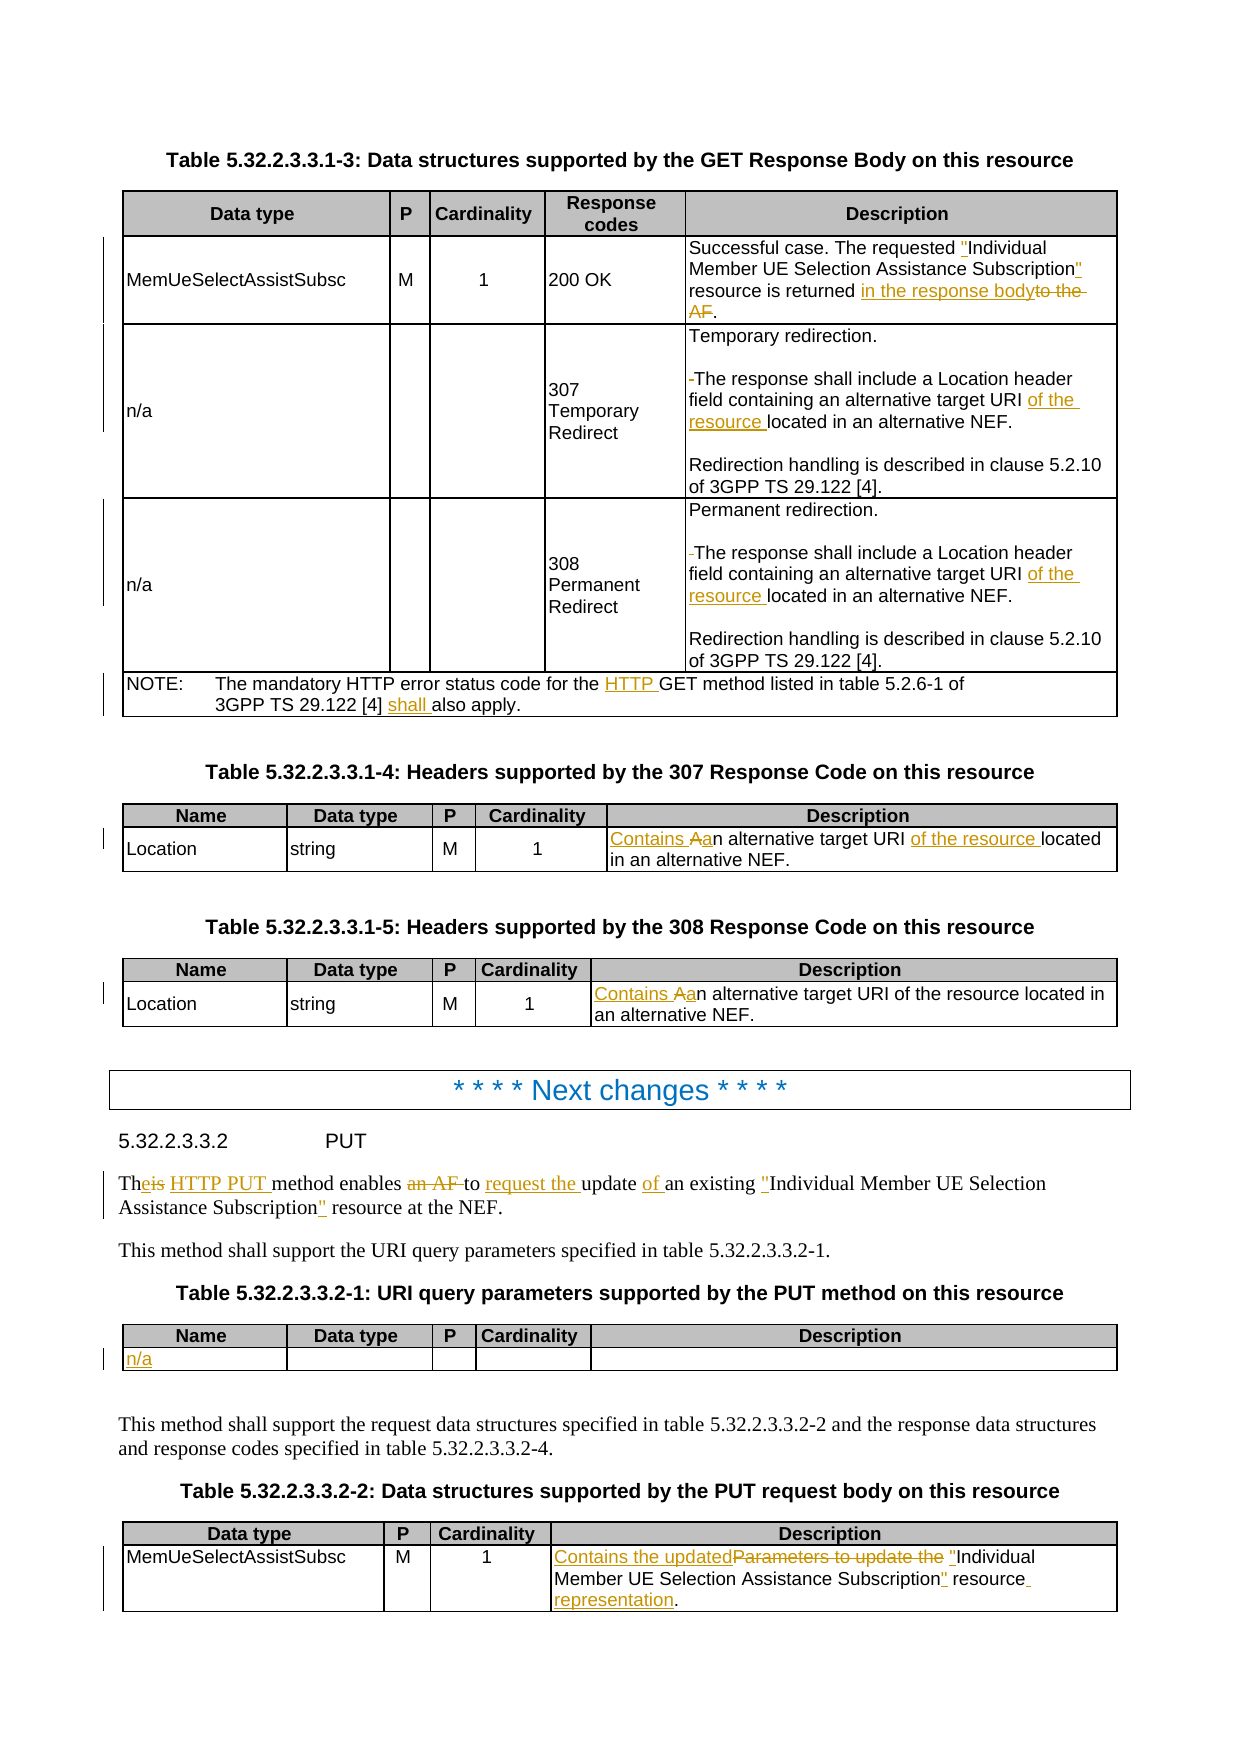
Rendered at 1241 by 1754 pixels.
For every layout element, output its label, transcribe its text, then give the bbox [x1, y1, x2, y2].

text Table 5.32.2.3.3.1-5: Headers supported by the 308 Response Code on this resource [118, 915, 1122, 939]
subtitle 5.32.2.3.3.2 PUT [118, 1128, 1122, 1152]
table_header Data type [124, 192, 389, 235]
table_cell n alternative target URI of the resource located in an alternative NEF. [592, 982, 1116, 1026]
table_cell M [385, 1546, 430, 1611]
table_cell [391, 499, 429, 671]
text This method shall support the request data structures specified in table 5.32.2.3.3.2-2 and the response data structures and response codes specified in table 5.32.2.3.3.2-4. [118, 1412, 1122, 1460]
table_header P [433, 805, 475, 826]
table_cell 1 [476, 982, 590, 1026]
table_header Description [592, 1325, 1116, 1347]
table_header Name [124, 959, 286, 981]
table_header P [433, 959, 475, 981]
table_cell [433, 1348, 475, 1370]
table_header Name [124, 805, 286, 826]
table_header Description [608, 805, 1116, 826]
text Th method enables to update an existing Individual Member UE Selection Assistance Subscription resource at the NEF. [118, 1171, 1122, 1219]
table_header Data type [288, 959, 432, 981]
text Table 5.32.2.3.3.2-1: URI query parameters supported by the PUT method on this resource [118, 1281, 1122, 1305]
table_cell Temporary redirection. The response shall include a Location header field containing an alternative target URI located in an alternative NEF. Redirection handling is described in clause 5.2.10 of 3GPP TS 29.122 [4]. [686, 325, 1116, 497]
table_cell 1 [476, 828, 606, 871]
table_header Cardinality [476, 805, 606, 826]
text * * * * Next changes * * * * [110, 1071, 1130, 1109]
table_header Description [552, 1523, 1116, 1544]
text Table 5.32.2.3.3.1-3: Data structures supported by the GET Response Body on this resource [118, 148, 1122, 172]
table_cell Location [124, 982, 286, 1026]
table_header Response codes [546, 192, 685, 235]
table_cell 1 [431, 1546, 550, 1611]
table_header Cardinality [477, 1325, 590, 1347]
table_cell M [433, 828, 475, 871]
table_cell [431, 325, 544, 497]
table_cell 200 OK [546, 237, 685, 323]
table_header Cardinality [476, 959, 590, 981]
table_cell [124, 1348, 286, 1370]
table_cell M [433, 982, 475, 1026]
table_cell n/a [124, 499, 389, 671]
table_header P [385, 1523, 430, 1544]
table_cell Individual Member UE Selection Assistance Subscription resource. [552, 1546, 1116, 1611]
table_header Data type [124, 1523, 383, 1544]
table_cell M [391, 237, 429, 323]
table_header P [433, 1325, 475, 1347]
table_header Data type [288, 805, 432, 826]
table_header Name [124, 1325, 286, 1347]
table_header Description [686, 192, 1116, 235]
table_cell NOTE: The mandatory HTTP error status code for the GET method listed in table 5.2.6-1 of 3GPP TS 29.122 [4] also apply. [124, 673, 1116, 716]
table_header Cardinality [431, 192, 544, 235]
table_cell Successful case. The requested Individual Member UE Selection Assistance Subscription resource is returned . [686, 237, 1116, 323]
table_header Description [592, 959, 1116, 981]
table_header Cardinality [431, 1523, 550, 1544]
table_cell [592, 1348, 1116, 1370]
text Table 5.32.2.3.3.1-4: Headers supported by the 307 Response Code on this resource [118, 760, 1122, 784]
table_cell 1 [431, 237, 544, 323]
text This method shall support the URI query parameters specified in table 5.32.2.3.3.2-1. [118, 1238, 1122, 1262]
table_header Data type [288, 1325, 432, 1347]
table_cell [288, 1348, 432, 1370]
table_cell MemUeSelectAssistSubsc [124, 237, 389, 323]
table_cell 308 Permanent Redirect [546, 499, 685, 671]
table_cell string [288, 982, 432, 1026]
table_cell Location [124, 828, 286, 871]
table_cell n alternative target URI located in an alternative NEF. [608, 828, 1116, 871]
text Table 5.32.2.3.3.2-2: Data structures supported by the PUT request body on this resource [118, 1478, 1122, 1502]
table_cell 307 Temporary Redirect [546, 325, 685, 497]
table_header P [391, 192, 429, 235]
table_cell n/a [124, 325, 389, 497]
table_cell MemUeSelectAssistSubsc [124, 1546, 383, 1611]
table_cell [391, 325, 429, 497]
table_cell [477, 1348, 590, 1370]
table_cell Permanent redirection. The response shall include a Location header field containing an alternative target URI located in an alternative NEF. Redirection handling is described in clause 5.2.10 of 3GPP TS 29.122 [4]. [686, 499, 1116, 671]
table_cell [431, 499, 544, 671]
table_cell string [288, 828, 432, 871]
